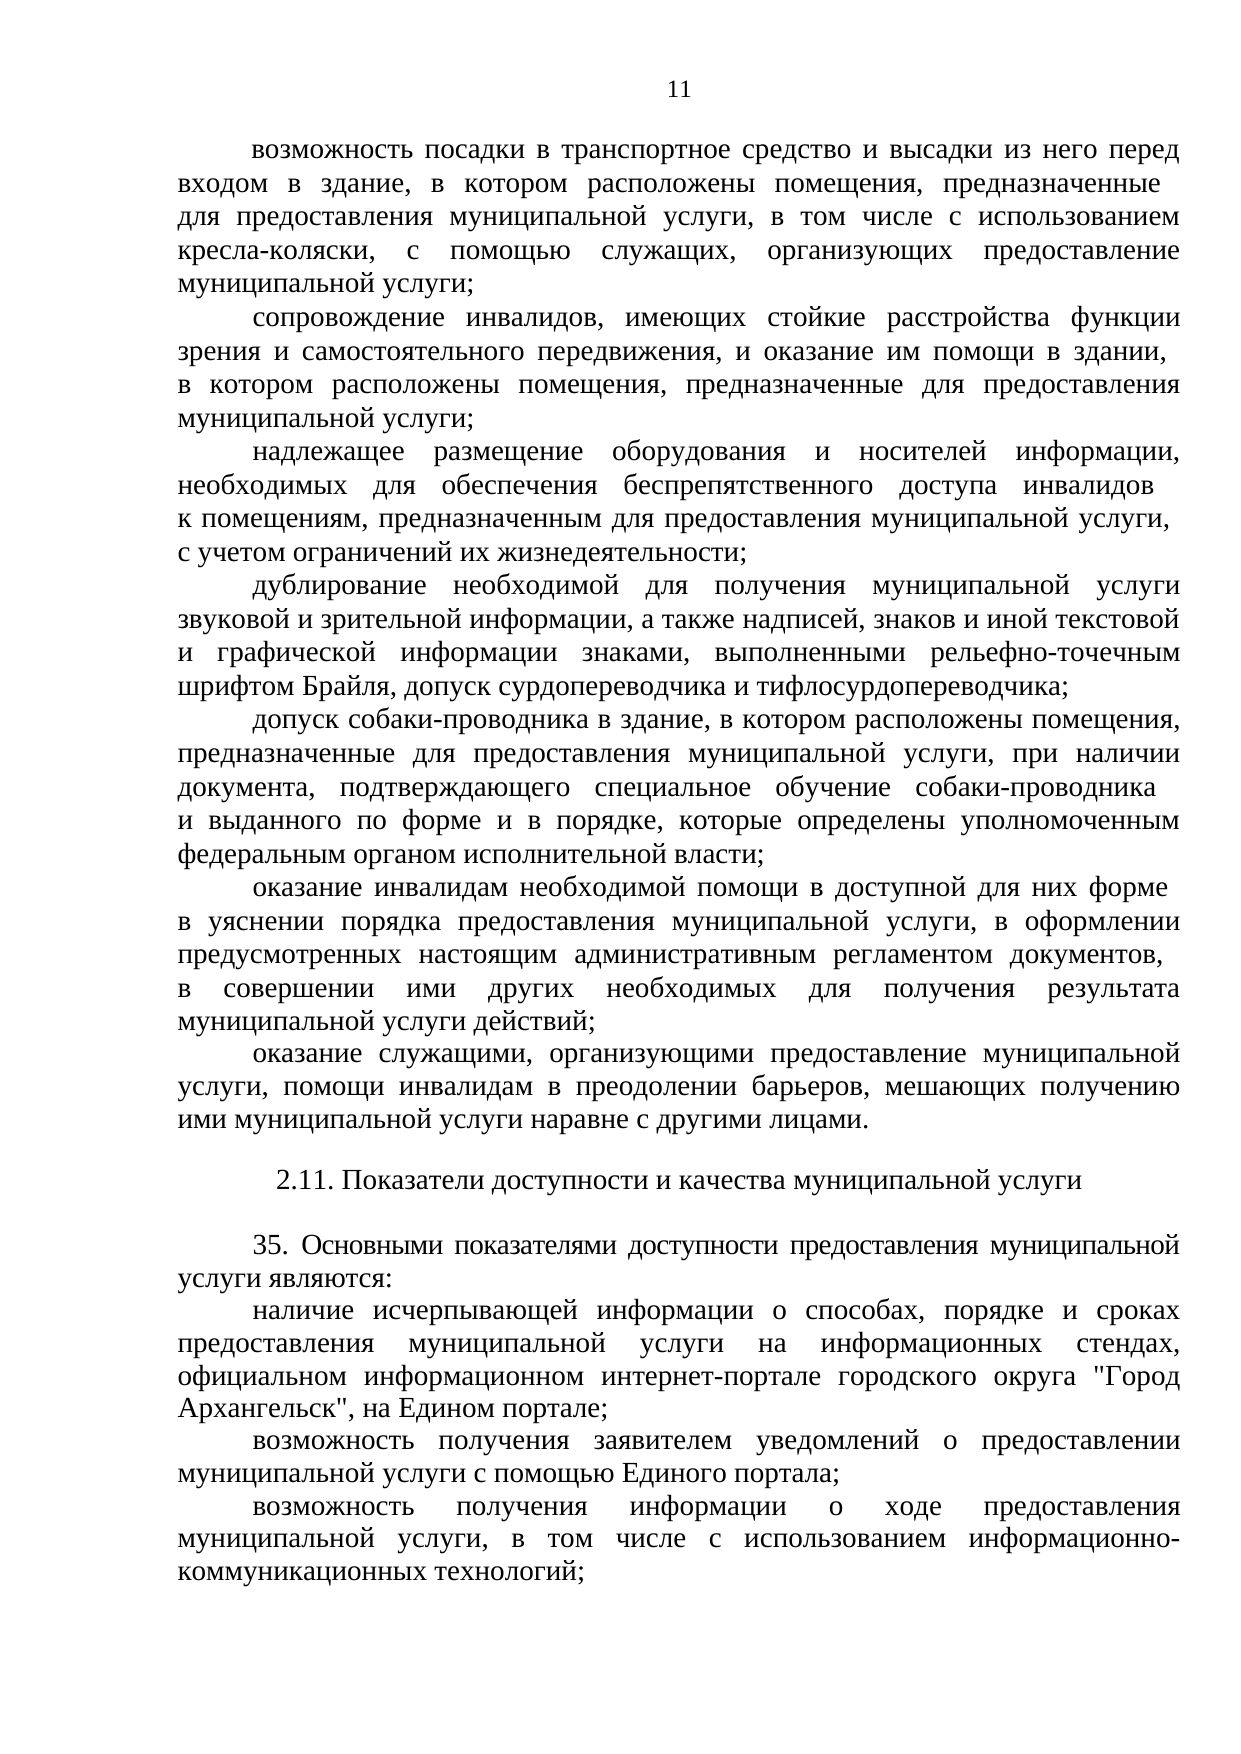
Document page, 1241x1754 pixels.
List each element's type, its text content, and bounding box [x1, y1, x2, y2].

text допуск собаки-проводника в здание, в котором расположены помещения, предназначенные для предоставления муниципальной услуги, при наличии документа, подтверждающего специальное обучение собаки-проводника и выданного по форме и в порядке, которые определены уполномоченным федеральным органом исполнительной власти; [177, 702, 1181, 869]
text возможность получения заявителем уведомлений о предоставлении муниципальной услуги с помощью Единого портала; [177, 1424, 1181, 1489]
text 2.11. Показатели доступности и качества муниципальной услуги [177, 1163, 1181, 1196]
text возможность получения информации о ходе предоставления муниципальной услуги, в том числе с использованием информационно-коммуникационных технологий; [177, 1489, 1181, 1587]
text оказание инвалидам необходимой помощи в доступной для них форме в уяснении порядка предоставления муниципальной услуги, в оформлении предусмотренных настоящим административным регламентом документов, в совершении ими других необходимых для получения результата муниципальной услуги действий; [177, 869, 1181, 1037]
text 35. Основными показателями доступности предоставления муниципальной услуги являются: [177, 1228, 1181, 1293]
text дублирование необходимой для получения муниципальной услуги звуковой и зрительной информации, а также надписей, знаков и иной текстовой и графической информации знаками, выполненными рельефно-точечным шрифтом Брайля, допуск сурдопереводчика и тифлосурдопереводчика; [177, 567, 1181, 702]
text сопровождение инвалидов, имеющих стойкие расстройства функции зрения и самостоятельного передвижения, и оказание им помощи в здании, в котором расположены помещения, предназначенные для предоставления муниципальной услуги; [177, 299, 1181, 433]
text оказание служащими, организующими предоставление муниципальной услуги, помощи инвалидам в преодолении барьеров, мешающих получению ими муниципальной услуги наравне с другими лицами. [177, 1037, 1181, 1135]
text надлежащее размещение оборудования и носителей информации, необходимых для обеспечения беспрепятственного доступа инвалидов к помещениям, предназначенным для предоставления муниципальной услуги, с учетом ограничений их жизнедеятельности; [177, 433, 1181, 567]
text наличие исчерпывающей информации о способах, порядке и сроках предоставления муниципальной услуги на информационных стендах, официальном информационном интернет-портале городского округа "Город Архангельск", на Едином портале; [177, 1293, 1181, 1424]
text возможность посадки в транспортное средство и высадки из него перед входом в здание, в котором расположены помещения, предназначенные для предоставления муниципальной услуги, в том числе с использованием кресла-коляски, с помощью служащих, организующих предоставление муниципальной услуги; [177, 131, 1181, 299]
